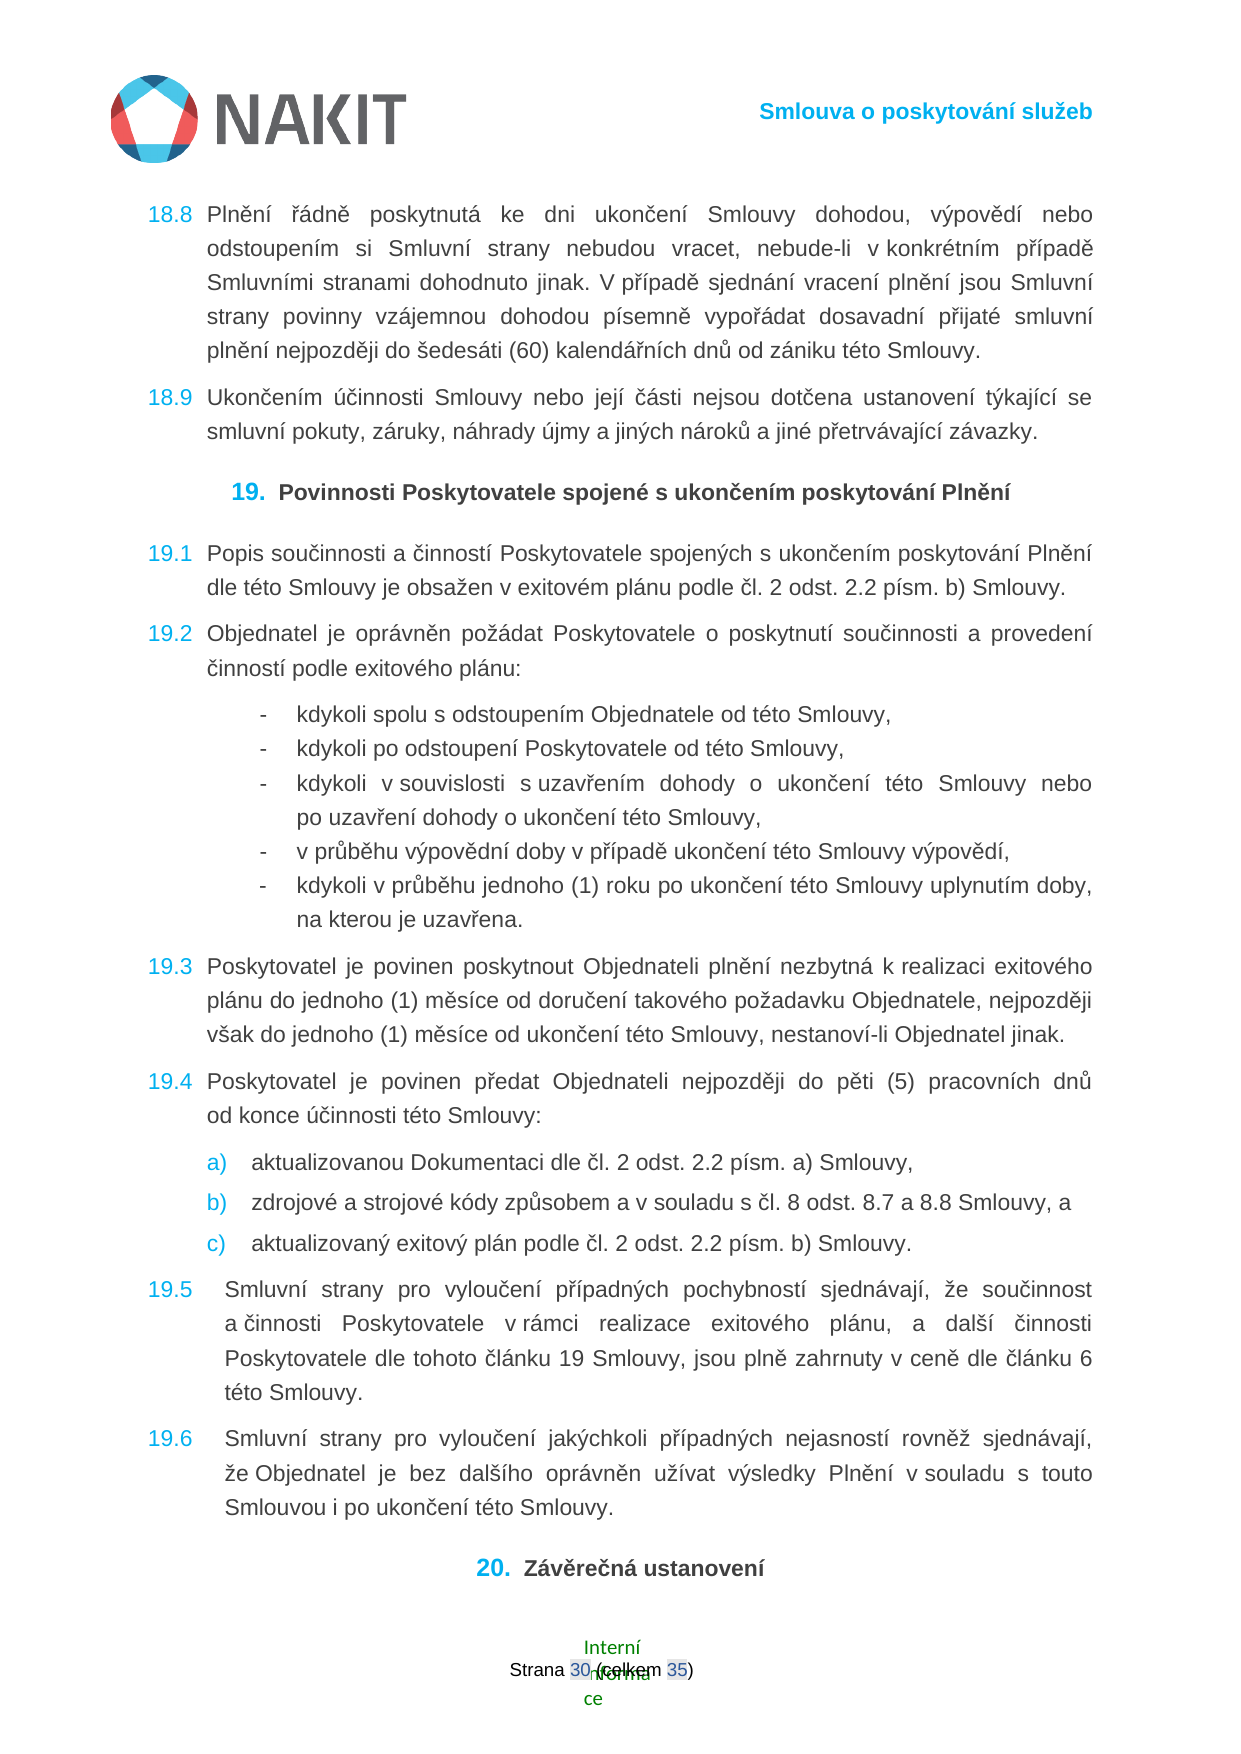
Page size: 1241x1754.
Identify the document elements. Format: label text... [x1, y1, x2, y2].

list kdykoli v souvislosti s uzavřením dohody o ukončení této Smlouvy nebo po uzavření dohody o ukončení této Smlouvy, [259, 769, 1093, 830]
list Smluvní strany pro vyloučení jakýchkoli případných nejasností rovněž sjednávají, že Objednatel je bez dalšího oprávněn užívat výsledky Plnění v souladu s touto Smlouvou i po ukončení této Smlouvy. [148, 1425, 1093, 1520]
list Plnění řádně poskytnutá ke dni ukončení Smlouvy dohodou, výpovědí nebo odstoupením si Smluvní strany nebudou vracet, nebude-li v konkrétním případě Smluvními stranami dohodnuto jinak. V případě sjednání vracení plnění jsou Smluvní strany povinny vzájemnou dohodou písemně vypořádat dosavadní přijaté smluvní plnění nejpozději do šedesáti (60) kalendářních dnů od zániku této Smlouvy. [148, 201, 1094, 364]
list kdykoli po odstoupení Poskytovatele od této Smlouvy, [259, 735, 1093, 762]
list kdykoli spolu s odstoupením Objednatele od této Smlouvy, [259, 701, 1093, 728]
picture [111, 75, 407, 163]
list Poskytovatel je povinen předat Objednateli nejpozději do pěti (5) pracovních dnů od konce účinnosti této Smlouvy: [148, 1068, 1093, 1128]
list Popis součinnosti a činností Poskytovatele spojených s ukončením poskytování Plnění dle této Smlouvy je obsažen v exitovém plánu podle čl. 2 odst. 2.2 písm. b) Smlouvy. [148, 539, 1093, 600]
list Povinnosti Poskytovatele spojené s ukončením poskytování Plnění [148, 477, 1094, 506]
list aktualizovanou Dokumentaci dle čl. 2 odst. 2.2 písm. a) Smlouvy, [207, 1149, 1093, 1175]
list kdykoli v průběhu jednoho (1) roku po ukončení této Smlouvy uplynutím doby, na kterou je uzavřena. [259, 872, 1093, 933]
list Ukončením účinnosti Smlouvy nebo její části nejsou dotčena ustanovení týkající se smluvní pokuty, záruky, náhrady újmy a jiných nároků a jiné přetrvávající závazky. [148, 384, 1093, 444]
list Poskytovatel je povinen poskytnout Objednateli plnění nezbytná k realizaci exitového plánu do jednoho (1) měsíce od doručení takového požadavku Objednatele, nejpozději však do jednoho (1) měsíce od ukončení této Smlouvy, nestanoví-li Objednatel jinak. [148, 953, 1093, 1048]
list Závěrečná ustanovení [148, 1553, 1093, 1582]
list zdrojové a strojové kódy způsobem a v souladu s čl. 8 odst. 8.7 a 8.8 Smlouvy, a [207, 1189, 1093, 1216]
list Objednatel je oprávněn požádat Poskytovatele o poskytnutí součinnosti a provedení činností podle exitového plánu: [148, 620, 1093, 681]
list aktualizovaný exitový plán podle čl. 2 odst. 2.2 písm. b) Smlouvy. [207, 1229, 1093, 1256]
list Smluvní strany pro vyloučení případných pochybností sjednávají, že součinnost a činnosti Poskytovatele v rámci realizace exitového plánu, a další činnosti Poskytovatele dle tohoto článku 19 Smlouvy, jsou plně zahrnuty v ceně dle článku 6 této Smlouvy. [148, 1276, 1093, 1405]
list v průběhu výpovědní doby v případě ukončení této Smlouvy výpovědí, [259, 838, 1093, 864]
